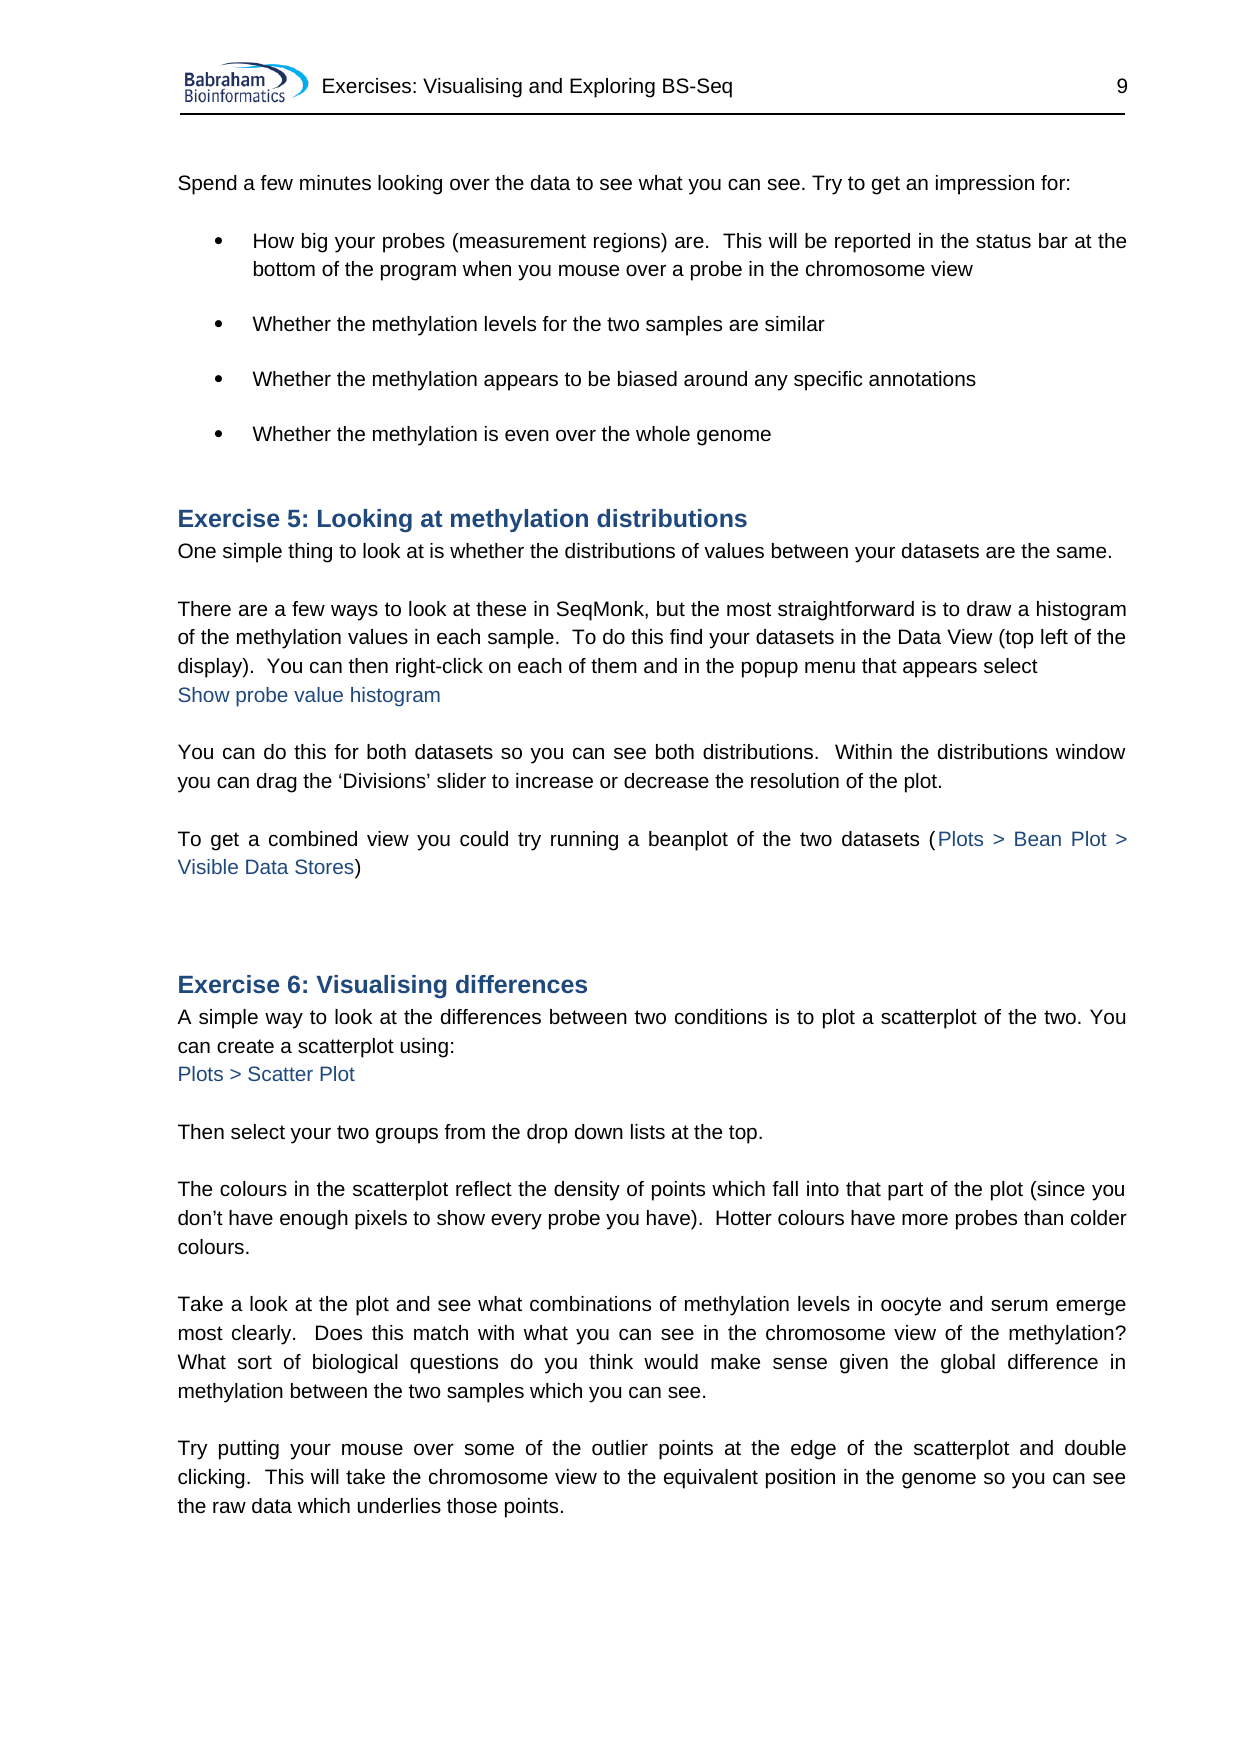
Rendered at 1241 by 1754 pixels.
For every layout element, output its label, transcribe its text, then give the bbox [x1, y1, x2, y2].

text The colours in the scatterplot reflect the density of points which fall into that part of the plot (since you don’t have enough pixels to show every probe you have). Hotter colours have more probes than colder colours. [177, 1177, 1128, 1259]
list Whether the methylation appears to be biased around any specific annotations [215, 366, 1128, 391]
text A simple way to look at the differences between two conditions is to plot a scatterplot of the two. You can create a scatterplot using: [177, 1005, 1128, 1057]
text Spend a few minutes looking over the data to see what you can see. Try to get an impression for: [177, 171, 1128, 195]
text Plots > Scatter Plot [177, 1062, 1128, 1086]
text Try putting your mouse over some of the outlier points at the edge of the scatterplot and double clicking. This will take the chromosome view to the equivalent position in the genome so you can see the raw data which underlies those points. [177, 1436, 1128, 1517]
subtitle Exercise 6: Visualising differences [177, 970, 1128, 999]
text You can do this for both datasets so you can see both distributions. Within the distributions window you can drag the ‘Divisions’ slider to increase or decrease the resolution of the plot. [177, 740, 1128, 793]
list Whether the methylation is even over the whole genome [215, 422, 1128, 446]
text Show probe value histogram [177, 683, 1128, 707]
text There are a few ways to look at these in SeqMonk, but the most straightforward is to draw a histogram of the methylation values in each sample. To do this find your datasets in the Data View (top left of the display). You can then right-click on each of them and in the popup menu that appears select [177, 596, 1128, 678]
text To get a combined view you could try running a beanplot of the two datasets (Plots > Bean Plot > Visible Data Stores) [177, 826, 1128, 879]
list How big your probes (measurement regions) are. This will be reported in the status bar at the bottom of the program when you mouse over a probe in the chromosome view [215, 229, 1128, 280]
picture [177, 59, 310, 107]
list Whether the methylation levels for the two samples are similar [215, 311, 1128, 335]
text Take a look at the plot and see what combinations of methylation levels in oocyte and serum emerge most clearly. Does this match with what you can see in the chromosome view of the methylation? What sort of biological questions do you think would make sense given the global difference in methylation between the two samples which you can see. [177, 1292, 1128, 1402]
subtitle Exercise 5: Looking at methylation distributions [177, 504, 1128, 533]
text One simple thing to look at is whether the distributions of values between your datasets are the same. [177, 539, 1128, 563]
text Then select your two groups from the drop down lists at the top. [177, 1120, 1128, 1144]
